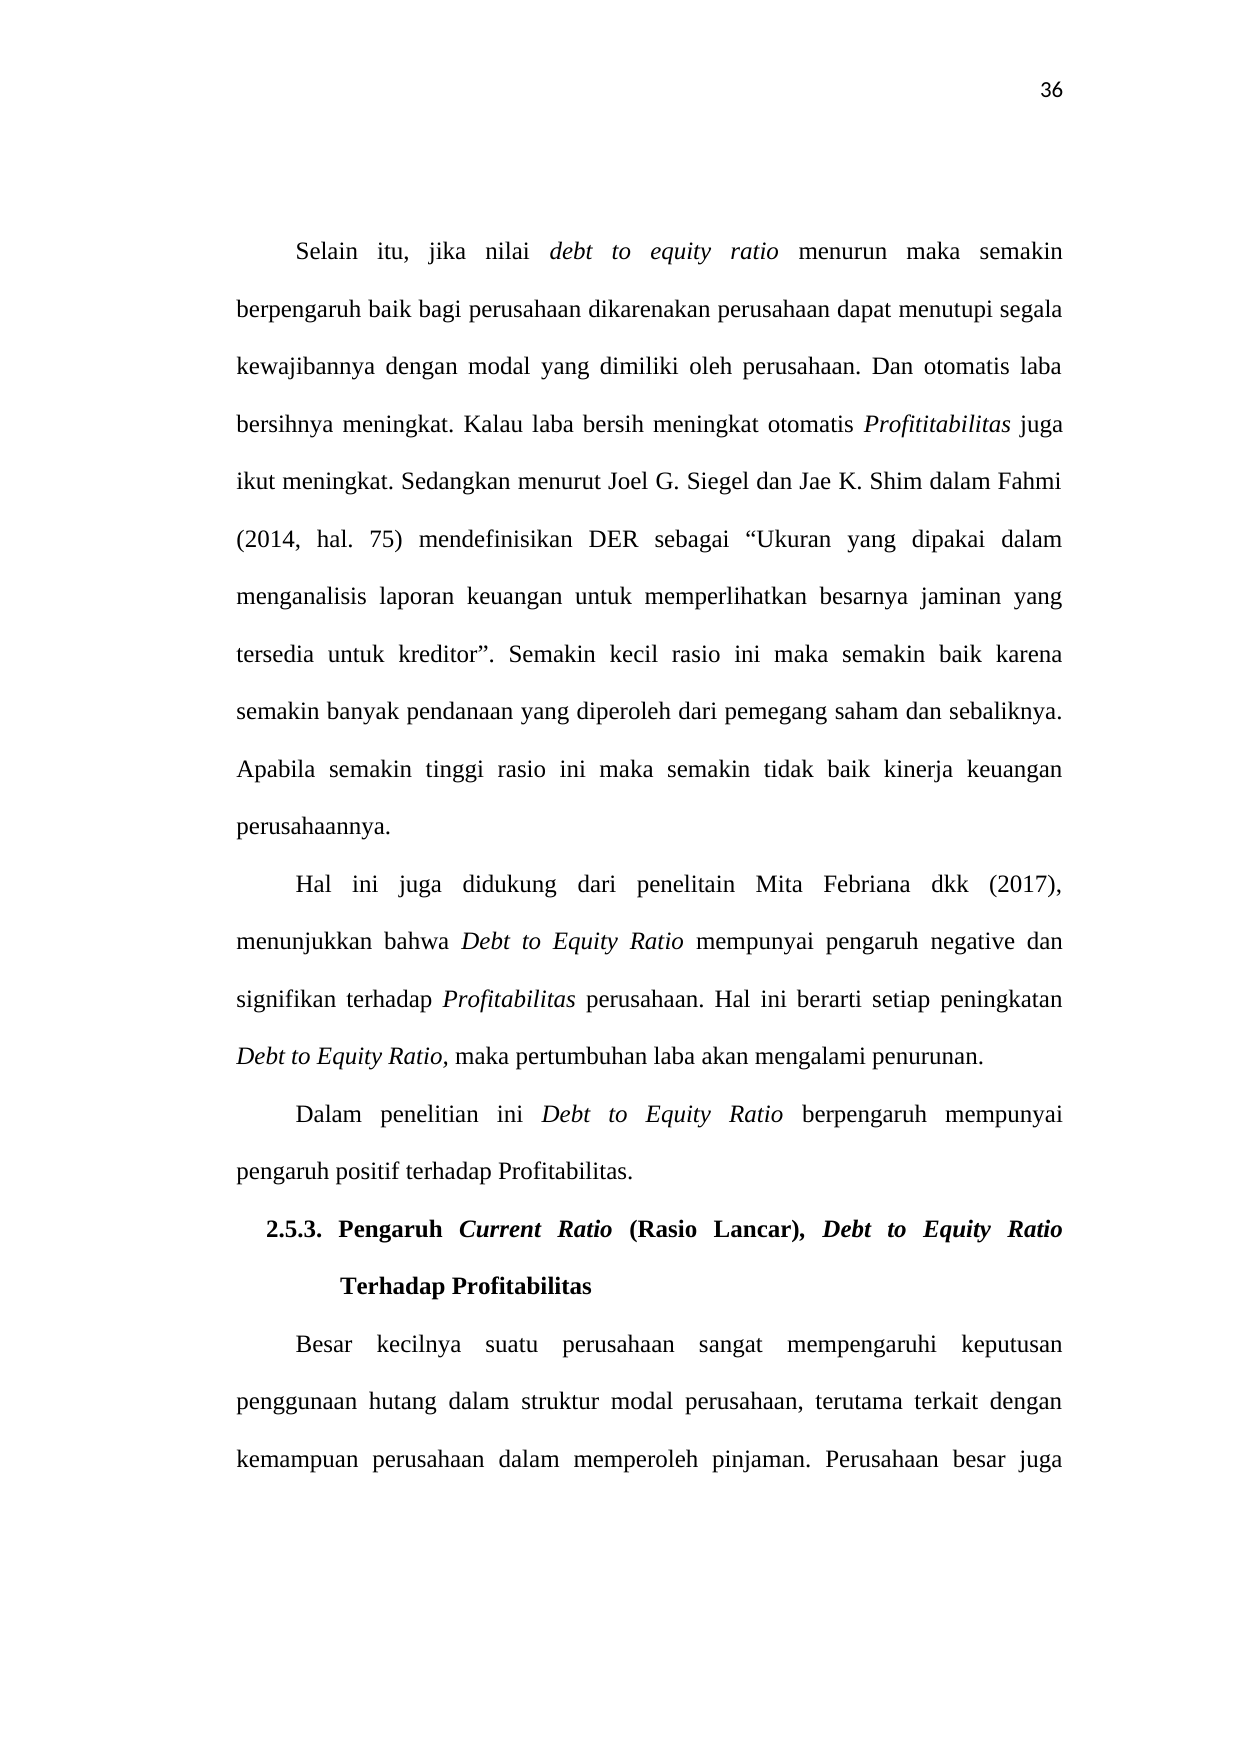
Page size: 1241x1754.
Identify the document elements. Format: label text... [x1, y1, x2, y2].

text Dalam penelitian ini Debt to Equity Ratio berpengaruh mempunyai pengaruh positif terhadap Profitabilitas. [236, 1099, 1063, 1185]
text Hal ini juga didukung dari penelitain Mita Febriana dkk (2017), menunjukkan bahwa Debt to Equity Ratio mempunyai pengaruh negative dan signifikan terhadap Profitabilitas perusahaan. Hal ini berarti setiap peningkatan Debt to Equity Ratio, maka pertumbuhan laba akan mengalami penurunan. [236, 869, 1063, 1070]
list Selain itu, jika nilai debt to equity ratio menurun maka semakin berpengaruh baik bagi perusahaan dikarenakan perusahaan dapat menutupi segala kewajibannya dengan modal yang dimiliki oleh perusahaan. Dan otomatis laba bersihnya meningkat. Kalau laba bersih meningkat otomatis Profititabilitas juga ikut meningkat. Sedangkan menurut Joel G. Siegel dan Jae K. Shim dalam Fahmi (2014, hal. 75) mendefinisikan DER sebagai “Ukuran yang dipakai dalam menganalisis laporan keuangan untuk memperlihatkan besarnya jaminan yang tersedia untuk kreditor”. Semakin kecil rasio ini maka semakin baik karena semakin banyak pendanaan yang diperoleh dari pemegang saham dan sebaliknya. Apabila semakin tinggi rasio ini maka semakin tidak baik kinerja keuangan perusahaannya. [236, 236, 1063, 840]
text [236, 1329, 1063, 1472]
text 2.5.3. Pengaruh Current Ratio (Rasio Lancar), Debt to Equity Ratio Terhadap Profitabilitas [266, 1214, 1063, 1300]
